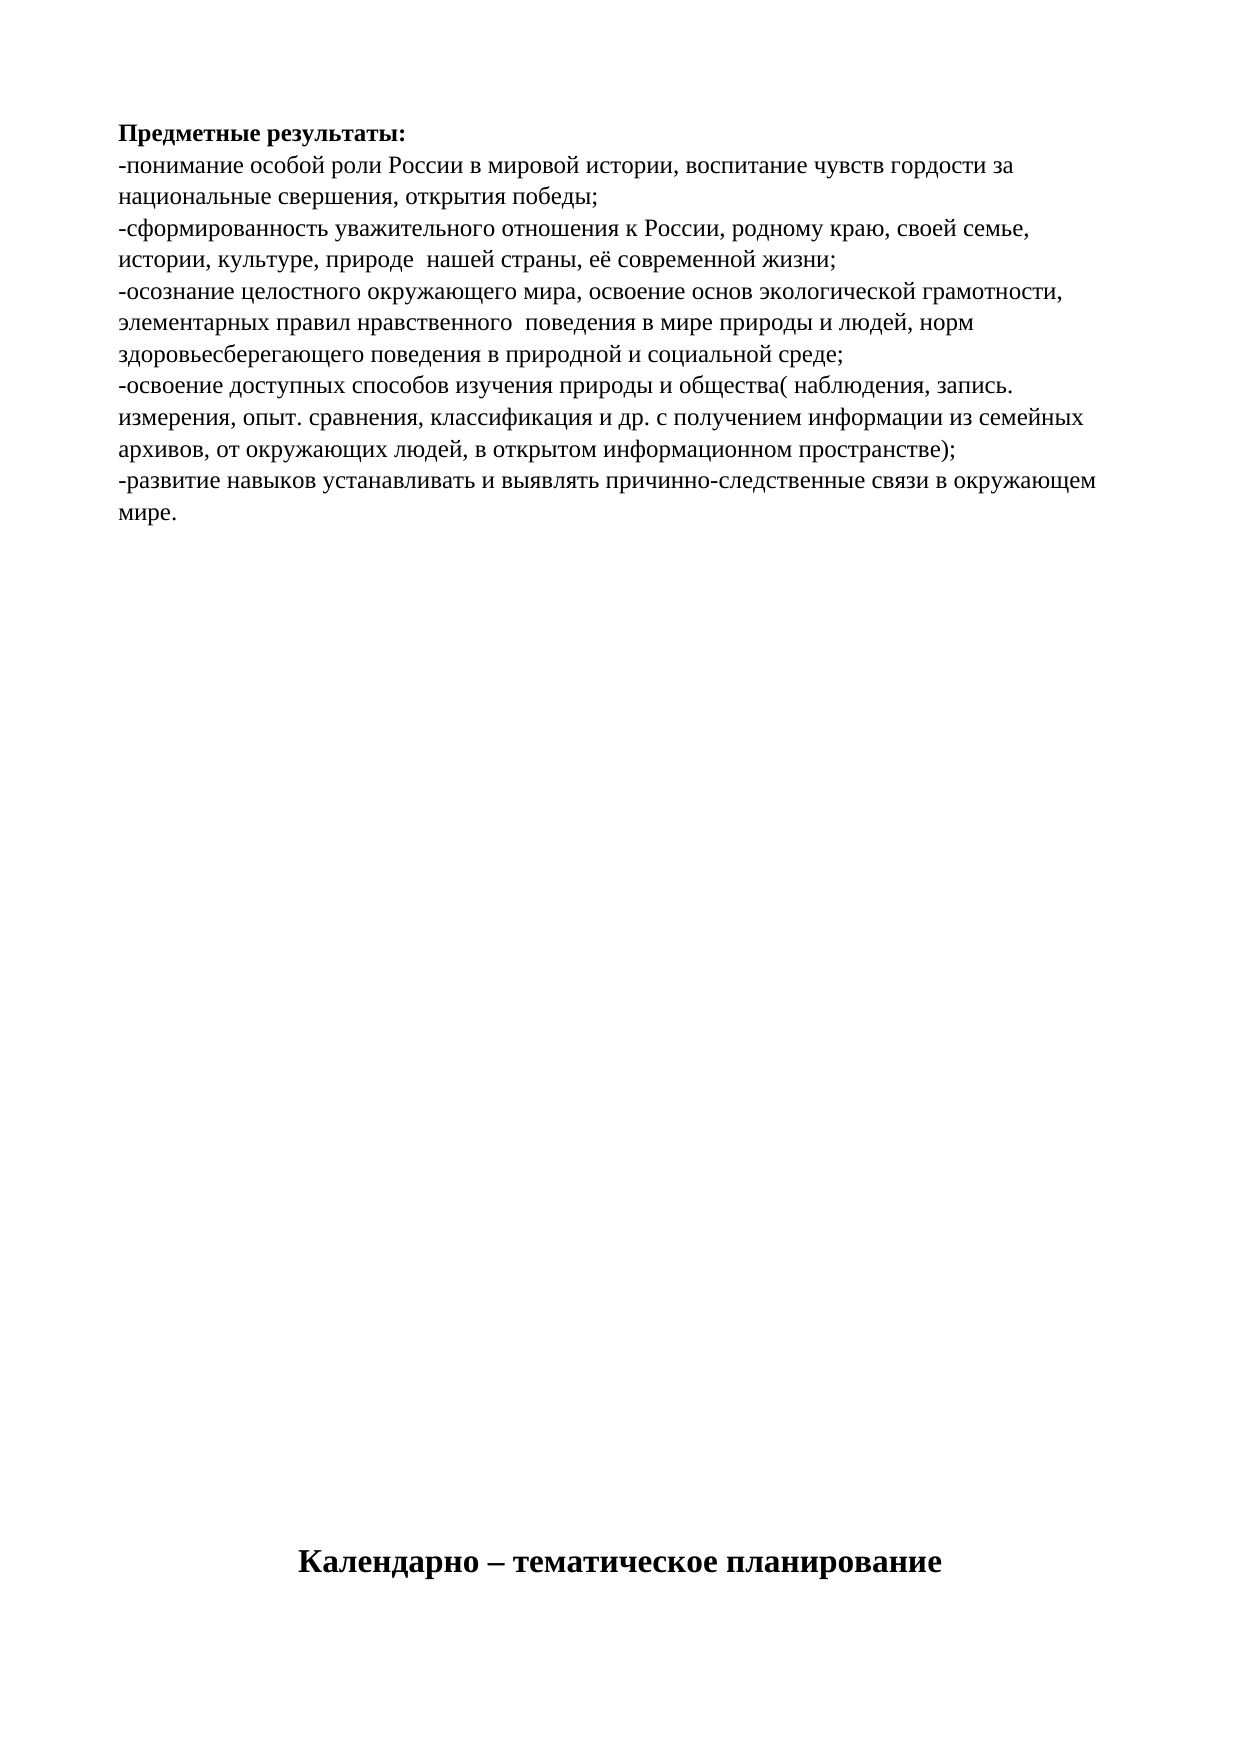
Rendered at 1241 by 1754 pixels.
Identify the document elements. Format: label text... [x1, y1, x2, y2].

text -сформированность уважительного отношения к России, родному краю, своей семье, истории, культуре, природе нашей страны, её современной жизни; [118, 213, 1122, 273]
text Предметные результаты: [118, 118, 1122, 147]
text -осознание целостного окружающего мира, освоение основ экологической грамотности, элементарных правил нравственного поведения в мире природы и людей, норм здоровьесберегающего поведения в природной и социальной среде; [118, 276, 1122, 368]
text -понимание особой роли России в мировой истории, воспитание чувств гордости за национальные свершения, открытия победы; [118, 150, 1122, 210]
text Календарно – тематическое планирование [118, 1512, 1122, 1579]
text -освоение доступных способов изучения природы и общества( наблюдения, запись. измерения, опыт. сравнения, классификация и др. с получением информации из семейных архивов, от окружающих людей, в открытом информационном пространстве); [118, 371, 1122, 462]
text -развитие навыков устанавливать и выявлять причинно-следственные связи в окружающем мире. [118, 465, 1122, 526]
